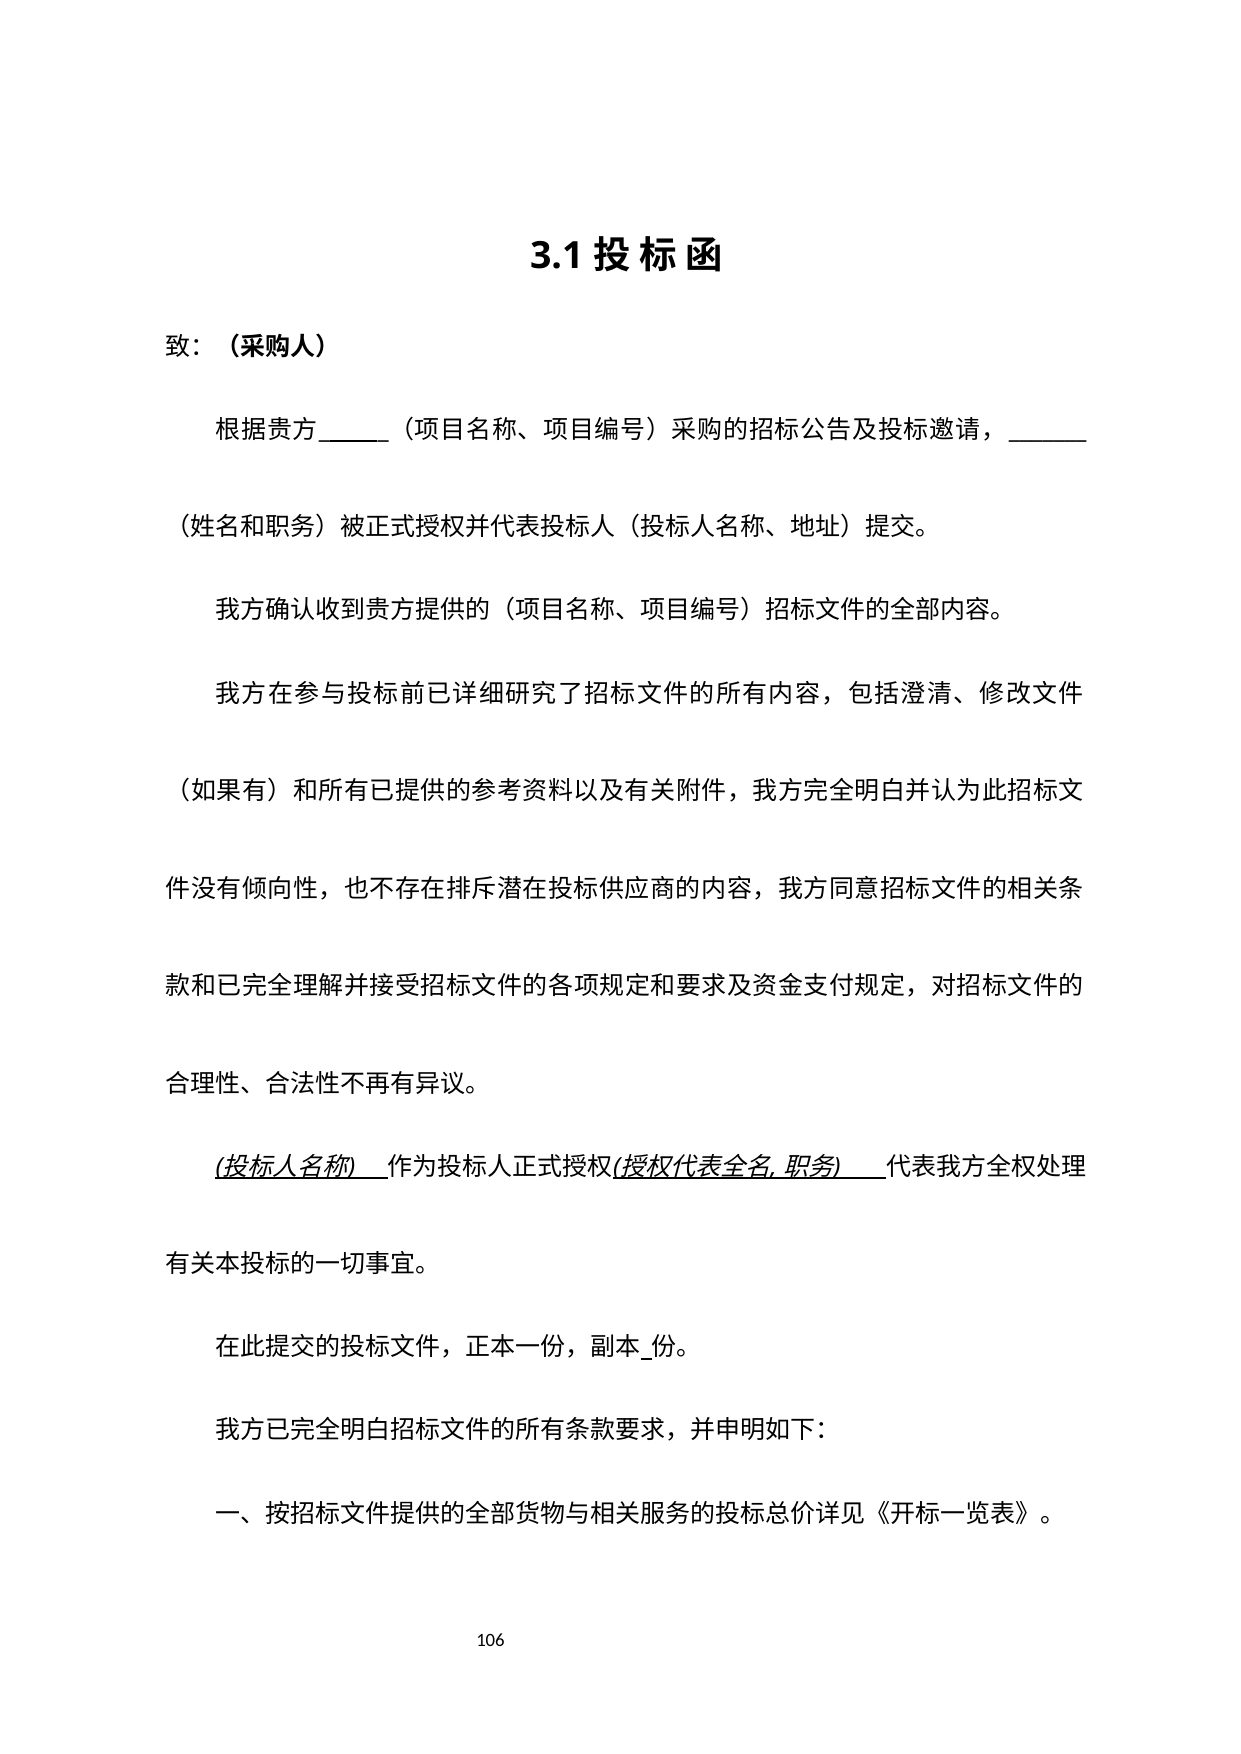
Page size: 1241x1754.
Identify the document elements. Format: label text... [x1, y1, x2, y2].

text 3.1 投 标 函 [165, 219, 1087, 284]
text 根据贵方__ _（项目名称、项目编号）采购的招标公告及投标邀请，_______（姓名和职务）被正式授权并代表投标人（投标人名称、地址）提交。 [165, 395, 1087, 557]
text 在此提交的投标文件，正本一份，副本 份。 [165, 1312, 1087, 1377]
text 我方已完全明白招标文件的所有条款要求，并申明如下： [165, 1396, 1087, 1461]
text (投标人名称) 作为投标人正式授权(授权代表全名, 职务) 代表我方全权处理有关本投标的一切事宜。 [165, 1132, 1087, 1294]
text 一、按招标文件提供的全部货物与相关服务的投标总价详见《开标一览表》。 [165, 1479, 1087, 1544]
text 我方在参与投标前已详细研究了招标文件的所有内容，包括澄清、修改文件（如果有）和所有已提供的参考资料以及有关附件，我方完全明白并认为此招标文件没有倾向性，也不存在排斥潜在投标供应商的内容，我方同意招标文件的相关条款和已完全理解并接受招标文件的各项规定和要求及资金支付规定，对招标文件的合理性、合法性不再有异议。 [165, 659, 1087, 1114]
text 我方确认收到贵方提供的（项目名称、项目编号）招标文件的全部内容。 [165, 576, 1087, 641]
text 致：（采购人） [165, 312, 1087, 377]
